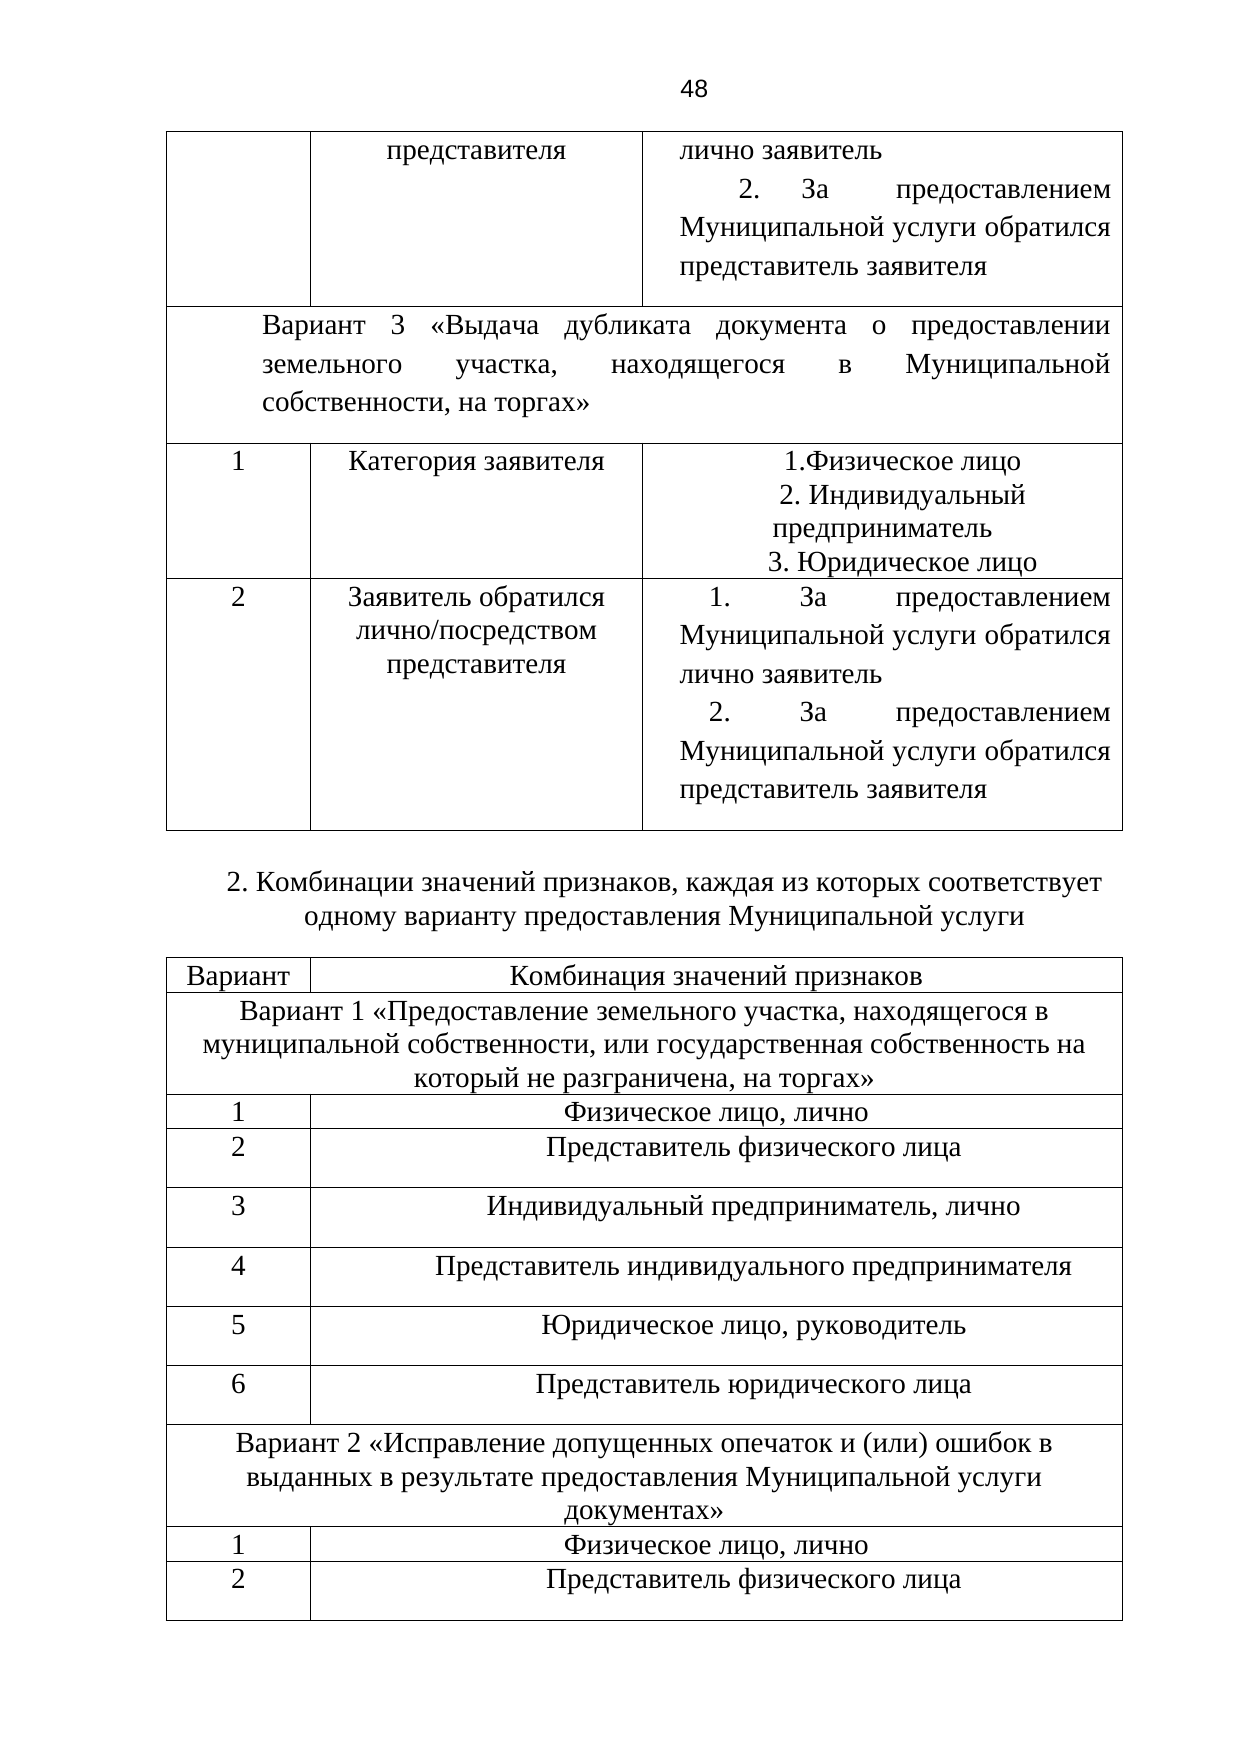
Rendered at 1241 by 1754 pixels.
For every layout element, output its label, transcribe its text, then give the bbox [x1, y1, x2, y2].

table_cell 2 [167, 1129, 310, 1187]
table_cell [643, 132, 1122, 306]
table_cell Индивидуальный предприниматель, лично [311, 1188, 1122, 1247]
table_cell 1 [167, 1095, 310, 1128]
table_cell 2 [167, 1562, 310, 1620]
table_header Вариант [167, 958, 310, 992]
table_cell 1 [167, 444, 310, 578]
table_header Комбинация значений признаков [311, 958, 1122, 992]
table_cell 6 [167, 1366, 310, 1424]
table_cell 2 [167, 579, 310, 830]
table_cell Представитель физического лица [311, 1129, 1122, 1187]
table_cell 1. За предоставлением Муниципальной услуги обратился лично заявитель 2. За предоставлением Муниципальной услуги обратился представитель заявителя [643, 579, 1122, 830]
table_cell Юридическое лицо, руководитель [311, 1307, 1122, 1365]
table_cell Физическое лицо, лично [311, 1527, 1122, 1561]
table_cell Вариант 3 «Выдача дубликата документа о предоставлении земельного участка, находящегося в Муниципальной собственности, на торгах» [167, 307, 1122, 442]
table_cell 1 [167, 1527, 310, 1561]
table_cell 3 [167, 1188, 310, 1247]
table_cell 4 [167, 1248, 310, 1306]
table_cell 2 [167, 132, 310, 306]
table_cell Представитель индивидуального предпринимателя [311, 1248, 1122, 1306]
table_cell Категория заявителя [311, 444, 642, 578]
text 2. Комбинации значений признаков, каждая из которых соответствует [177, 864, 1152, 898]
table_cell Заявитель обратился лично/посредством представителя [311, 579, 642, 830]
table_cell 5 [167, 1307, 310, 1365]
table_cell Физическое лицо, лично [311, 1095, 1122, 1128]
table_cell Вариант 2 «Исправление допущенных опечаток и (или) ошибок в выданных в результате предоставления Муниципальной услуги документах» [167, 1425, 1122, 1526]
table_cell Вариант 1 «Предоставление земельного участка, находящегося в муниципальной собственности, или государственная собственность на который не разграничена, на торгах» [167, 993, 1122, 1093]
table_cell 1.Физическое лицо 2. Индивидуальный предприниматель 3. Юридическое лицо [643, 444, 1122, 578]
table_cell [311, 132, 642, 306]
table_cell Представитель физического лица [311, 1562, 1122, 1620]
list одному варианту предоставления Муниципальной услуги [177, 898, 1152, 931]
table_cell Представитель юридического лица [311, 1366, 1122, 1424]
